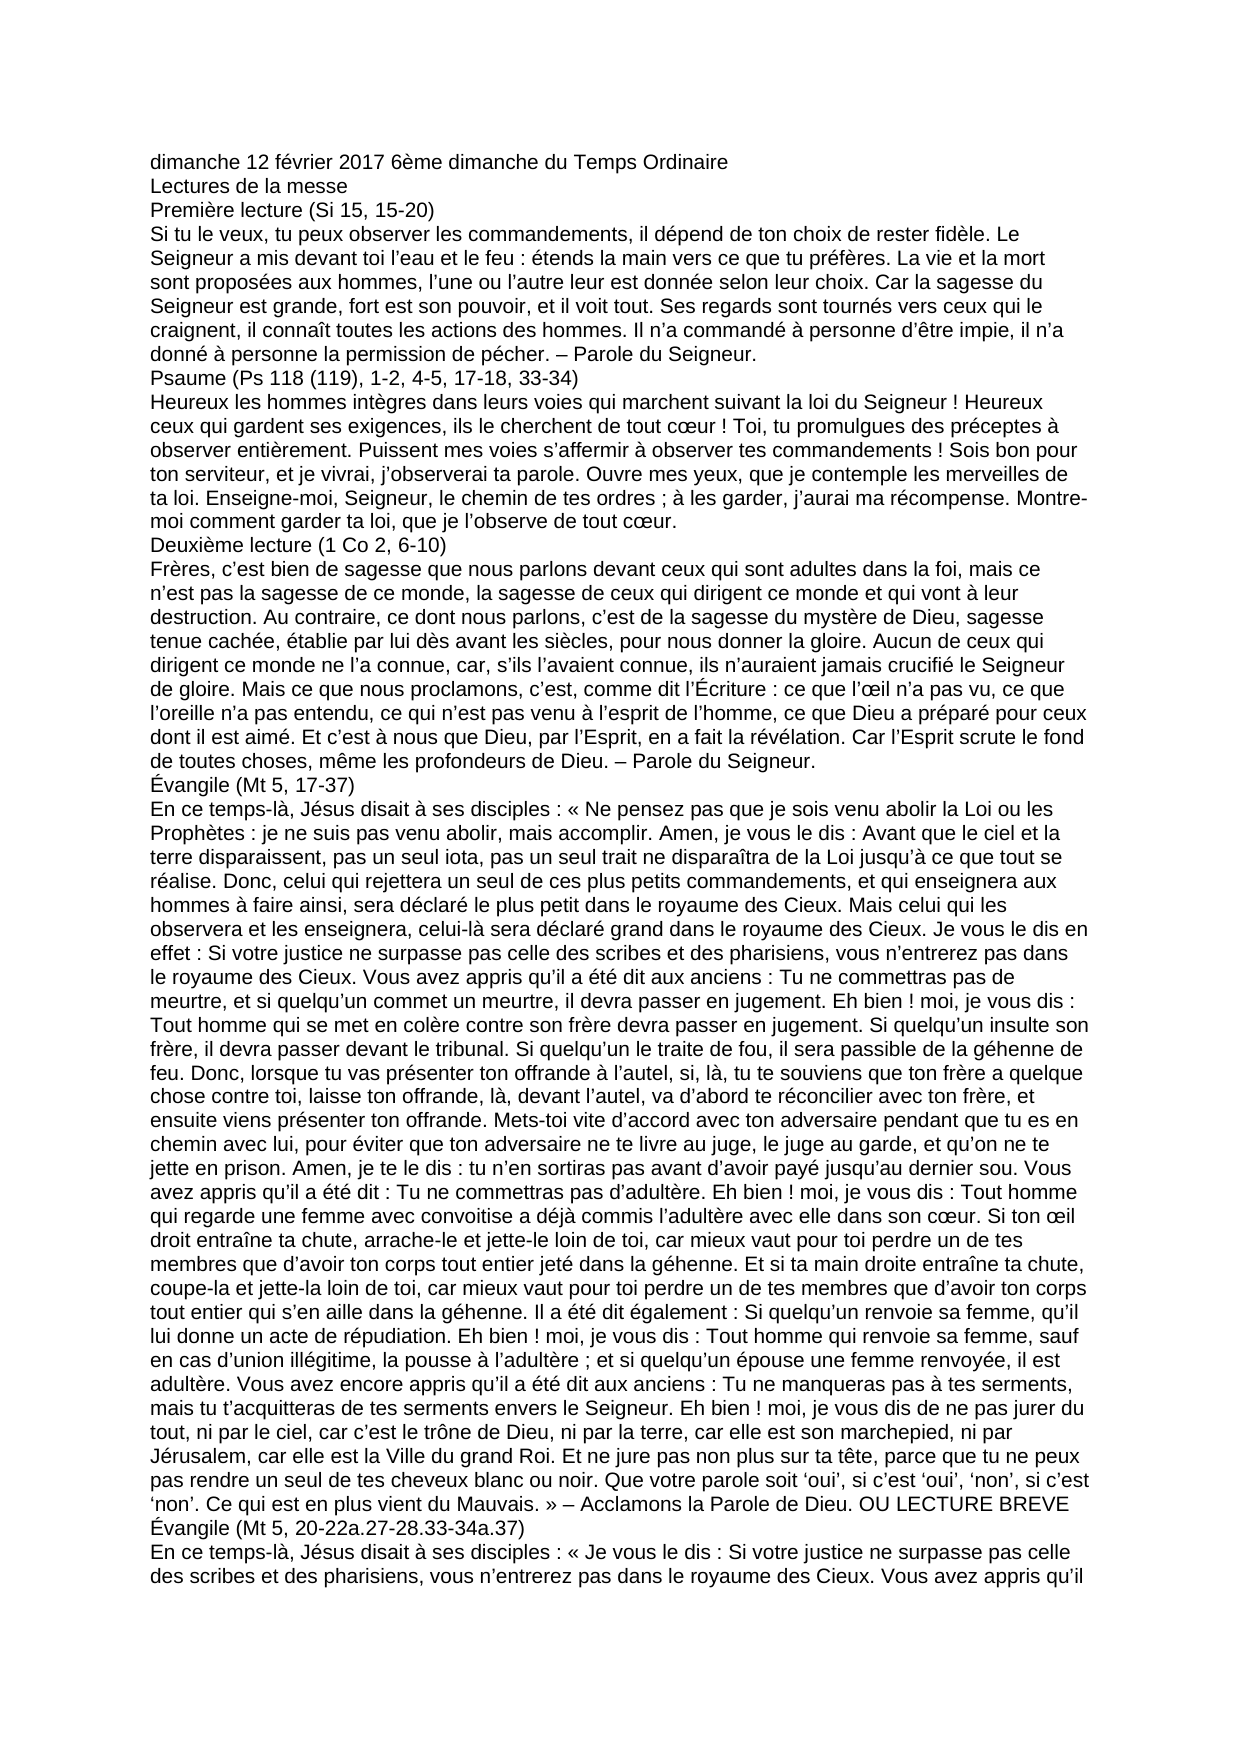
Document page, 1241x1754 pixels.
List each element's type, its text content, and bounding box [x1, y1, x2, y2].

text Heureux les hommes intègres dans leurs voies qui marchent suivant la loi du Seigneur ! Heureux ceux qui gardent ses exigences, ils le cherchent de tout cœur ! Toi, tu promulgues des préceptes à observer entièrement. Puissent mes voies s’affermir à observer tes commandements ! Sois bon pour ton serviteur, et je vivrai, j’observerai ta parole. Ouvre mes yeux, que je contemple les merveilles de ta loi. Enseigne-moi, Seigneur, le chemin de tes ordres ; à les garder, j’aurai ma récompense. Montre-moi comment garder ta loi, que je l’observe de tout cœur. [150, 389, 1090, 533]
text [150, 1539, 1090, 1587]
text En ce temps-là, Jésus disait à ses disciples : « Ne pensez pas que je sois venu abolir la Loi ou les Prophètes : je ne suis pas venu abolir, mais accomplir. Amen, je vous le dis : Avant que le ciel et la terre disparaissent, pas un seul iota, pas un seul trait ne disparaîtra de la Loi jusqu’à ce que tout se réalise. Donc, celui qui rejettera un seul de ces plus petits commandements, et qui enseignera aux hommes à faire ainsi, sera déclaré le plus petit dans le royaume des Cieux. Mais celui qui les observera et les enseignera, celui-là sera déclaré grand dans le royaume des Cieux. Je vous le dis en effet : Si votre justice ne surpasse pas celle des scribes et des pharisiens, vous n’entrerez pas dans le royaume des Cieux. Vous avez appris qu’il a été dit aux anciens : Tu ne commettras pas de meurtre, et si quelqu’un commet un meurtre, il devra passer en jugement. Eh bien ! moi, je vous dis : Tout homme qui se met en colère contre son frère devra passer en jugement. Si quelqu’un insulte son frère, il devra passer devant le tribunal. Si quelqu’un le traite de fou, il sera passible de la géhenne de feu. Donc, lorsque tu vas présenter ton offrande à l’autel, si, là, tu te souviens que ton frère a quelque chose contre toi, laisse ton offrande, là, devant l’autel, va d’abord te réconcilier avec ton frère, et ensuite viens présenter ton offrande. Mets-toi vite d’accord avec ton adversaire pendant que tu es en chemin avec lui, pour éviter que ton adversaire ne te livre au juge, le juge au garde, et qu’on ne te jette en prison. Amen, je te le dis : tu n’en sortiras pas avant d’avoir payé jusqu’au dernier sou. Vous avez appris qu’il a été dit : Tu ne commettras pas d’adultère. Eh bien ! moi, je vous dis : Tout homme qui regarde une femme avec convoitise a déjà commis l’adultère avec elle dans son cœur. Si ton œil droit entraîne ta chute, arrache-le et jette-le loin de toi, car mieux vaut pour toi perdre un de tes membres que d’avoir ton corps tout entier jeté dans la géhenne. Et si ta main droite entraîne ta chute, coupe-la et jette-la loin de toi, car mieux vaut pour toi perdre un de tes membres que d’avoir ton corps tout entier qui s’en aille dans la géhenne. Il a été dit également : Si quelqu’un renvoie sa femme, qu’il lui donne un acte de répudiation. Eh bien ! moi, je vous dis : Tout homme qui renvoie sa femme, sauf en cas d’union illégitime, la pousse à l’adultère ; et si quelqu’un épouse une femme renvoyée, il est adultère. Vous avez encore appris qu’il a été dit aux anciens : Tu ne manqueras pas à tes serments, mais tu t’acquitteras de tes serments envers le Seigneur. Eh bien ! moi, je vous dis de ne pas jurer du tout, ni par le ciel, car c’est le trône de Dieu, ni par la terre, car elle est son marchepied, ni par Jérusalem, car elle est la Ville du grand Roi. Et ne jure pas non plus sur ta tête, parce que tu ne peux pas rendre un seul de tes cheveux blanc ou noir. Que votre parole soit ‘oui’, si c’est ‘oui’, ‘non’, si c’est ‘non’. Ce qui est en plus vient du Mauvais. » – Acclamons la Parole de Dieu. OU LECTURE BREVE [150, 797, 1090, 1516]
text Si tu le veux, tu peux observer les commandements, il dépend de ton choix de rester fidèle. Le Seigneur a mis devant toi l’eau et le feu : étends la main vers ce que tu préfères. La vie et la mort sont proposées aux hommes, l’une ou l’autre leur est donnée selon leur choix. Car la sagesse du Seigneur est grande, fort est son pouvoir, et il voit tout. Ses regards sont tournés vers ceux qui le craignent, il connaît toutes les actions des hommes. Il n’a commandé à personne d’être impie, il n’a donné à personne la permission de pécher. – Parole du Seigneur. [150, 222, 1090, 366]
text Frères, c’est bien de sagesse que nous parlons devant ceux qui sont adultes dans la foi, mais ce n’est pas la sagesse de ce monde, la sagesse de ceux qui dirigent ce monde et qui vont à leur destruction. Au contraire, ce dont nous parlons, c’est de la sagesse du mystère de Dieu, sagesse tenue cachée, établie par lui dès avant les siècles, pour nous donner la gloire. Aucun de ceux qui dirigent ce monde ne l’a connue, car, s’ils l’avaient connue, ils n’auraient jamais crucifié le Seigneur de gloire. Mais ce que nous proclamons, c’est, comme dit l’Écriture : ce que l’œil n’a pas vu, ce que l’oreille n’a pas entendu, ce qui n’est pas venu à l’esprit de l’homme, ce que Dieu a préparé pour ceux dont il est aimé. Et c’est à nous que Dieu, par l’Esprit, en a fait la révélation. Car l’Esprit scrute le fond de toutes choses, même les profondeurs de Dieu. – Parole du Seigneur. [150, 557, 1090, 773]
